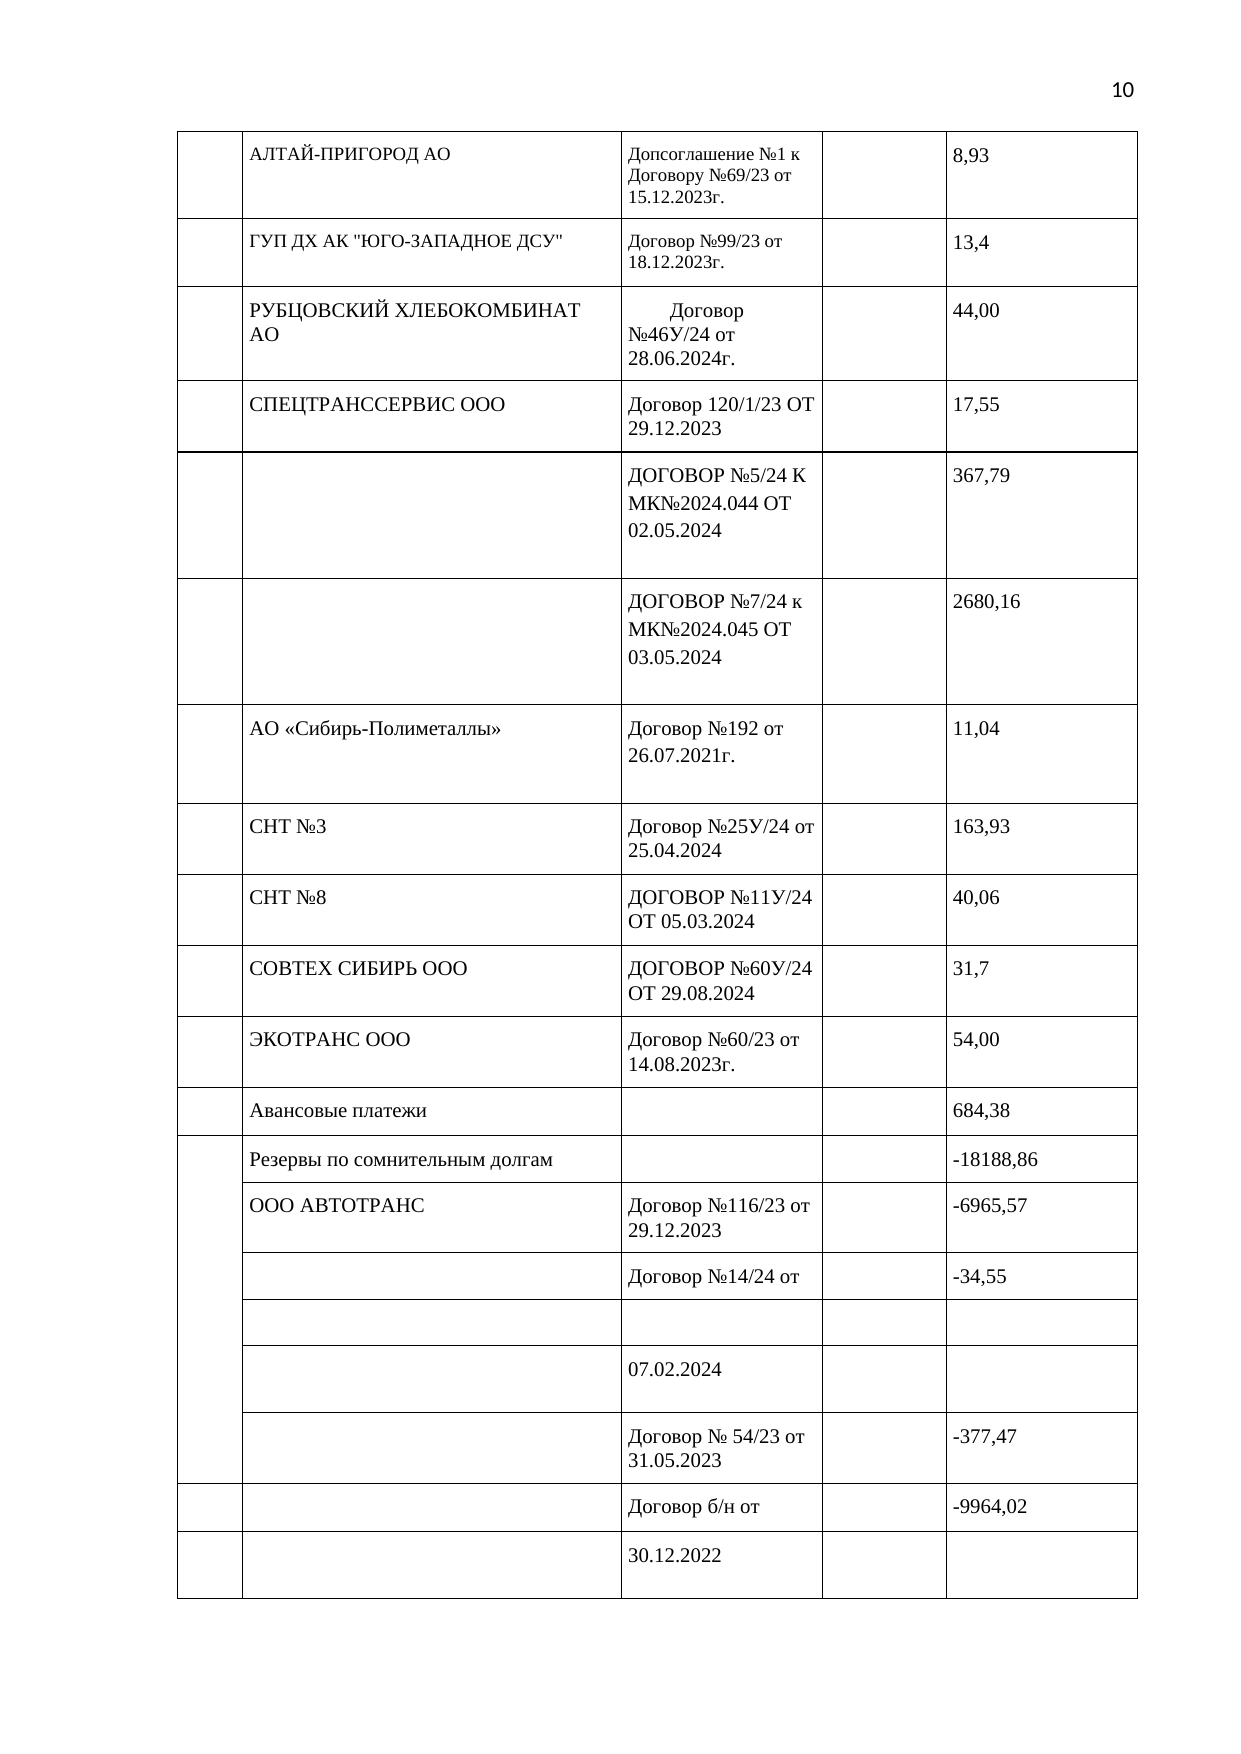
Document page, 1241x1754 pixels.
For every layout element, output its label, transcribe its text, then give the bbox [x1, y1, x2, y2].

table_cell [823, 219, 946, 286]
table_cell Договор №116/23 от 29.12.2023 [622, 1183, 822, 1252]
table_cell [178, 381, 242, 451]
table_cell [823, 804, 946, 874]
table_cell 11,04 [947, 705, 1137, 803]
table_cell Договор № 54/23 от 31.05.2023 [622, 1413, 822, 1482]
table_cell [823, 1413, 946, 1482]
table_cell [823, 579, 946, 704]
table_cell ООО АВТОТРАНС [243, 1183, 621, 1252]
table_cell [243, 453, 621, 578]
table_cell [243, 1532, 621, 1598]
table_cell [823, 453, 946, 578]
table_cell [823, 1183, 946, 1252]
table_cell [243, 579, 621, 704]
table_cell [178, 705, 242, 803]
table_cell -34,55 [947, 1253, 1137, 1298]
table_cell Договор №46У/24 от 28.06.2024г. [622, 287, 822, 380]
table_cell 54,00 [947, 1017, 1137, 1087]
table_cell [178, 579, 242, 704]
table_cell РУБЦОВСКИЙ ХЛЕБОКОМБИНАТ АО [243, 287, 621, 380]
table_cell 8,93 [947, 132, 1137, 218]
table_cell [947, 1300, 1137, 1345]
table_cell 31,7 [947, 946, 1137, 1016]
table_cell [823, 287, 946, 380]
table_cell 2680,16 [947, 579, 1137, 704]
table_cell [178, 1484, 242, 1531]
table_cell [622, 1136, 822, 1182]
table_cell [243, 1300, 621, 1345]
table_cell Договор №25У/24 от 25.04.2024 [622, 804, 822, 874]
table_cell [823, 132, 946, 218]
table_cell [823, 1017, 946, 1087]
table_cell 13,4 [947, 219, 1137, 286]
table_cell [823, 1300, 946, 1345]
table_cell 163,93 [947, 804, 1137, 874]
table_cell -18188,86 [947, 1136, 1137, 1182]
table_cell [622, 1088, 822, 1135]
table_cell 367,79 [947, 453, 1137, 578]
table_cell [823, 1253, 946, 1298]
table_cell [178, 1088, 242, 1135]
table_cell [823, 1532, 946, 1598]
table_cell ДОГОВОР №11У/24 ОТ 05.03.2024 [622, 875, 822, 945]
table_cell 684,38 [947, 1088, 1137, 1135]
table_cell Договор №99/23 от 18.12.2023г. [622, 219, 822, 286]
table_cell [823, 1346, 946, 1412]
table_cell [243, 1346, 621, 1412]
table_cell [178, 875, 242, 945]
table_cell [178, 1532, 242, 1598]
table_cell АЛТАЙ-ПРИГОРОД АО [243, 132, 621, 218]
table_cell Договор б/н от [622, 1484, 822, 1531]
table_cell АО «Сибирь-Полиметаллы» [243, 705, 621, 803]
table_cell [823, 381, 946, 451]
table_cell 44,00 [947, 287, 1137, 380]
table_cell [178, 453, 242, 578]
table_cell ГУП ДХ АК "ЮГО-ЗАПАДНОЕ ДСУ" [243, 219, 621, 286]
table_cell [178, 946, 242, 1016]
table_cell [823, 946, 946, 1016]
table_cell [178, 1017, 242, 1087]
table_cell [243, 1253, 621, 1298]
table_cell Авансовые платежи [243, 1088, 621, 1135]
table_cell ДОГОВОР №5/24 К МК№2024.044 ОТ 02.05.2024 [622, 453, 822, 578]
table_cell [823, 875, 946, 945]
table_cell [823, 705, 946, 803]
table_cell [178, 219, 242, 286]
table_cell Допсоглашение №1 к Договору №69/23 от 15.12.2023г. [622, 132, 822, 218]
table_cell ДОГОВОР №7/24 к МК№2024.045 ОТ 03.05.2024 [622, 579, 822, 704]
table_cell [947, 1532, 1137, 1598]
table_cell 40,06 [947, 875, 1137, 945]
table_cell [178, 287, 242, 380]
table_cell СОВТЕХ СИБИРЬ ООО [243, 946, 621, 1016]
table_cell -9964,02 [947, 1484, 1137, 1531]
table_cell -6965,57 [947, 1183, 1137, 1252]
table_cell 17,55 [947, 381, 1137, 451]
table_cell 07.02.2024 [622, 1346, 822, 1412]
table_cell [243, 1413, 621, 1482]
table_cell [823, 1088, 946, 1135]
table_cell Договор №60/23 от 14.08.2023г. [622, 1017, 822, 1087]
table_cell СНТ №3 [243, 804, 621, 874]
table_cell [178, 132, 242, 218]
table_cell ДОГОВОР №60У/24 ОТ 29.08.2024 [622, 946, 822, 1016]
table_cell -377,47 [947, 1413, 1137, 1482]
table_cell СНТ №8 [243, 875, 621, 945]
table_cell Договор №14/24 от [622, 1253, 822, 1298]
table_cell 30.12.2022 [622, 1532, 822, 1598]
table_cell [178, 804, 242, 874]
table_cell [178, 1136, 242, 1482]
table_cell Договор №192 от 26.07.2021г. [622, 705, 822, 803]
table_cell СПЕЦТРАНССЕРВИС ООО [243, 381, 621, 451]
table_cell [243, 1484, 621, 1531]
table_cell Договор 120/1/23 ОТ 29.12.2023 [622, 381, 822, 451]
table_cell [947, 1346, 1137, 1412]
table_cell ЭКОТРАНС ООО [243, 1017, 621, 1087]
table_cell [823, 1136, 946, 1182]
table_cell [823, 1484, 946, 1531]
table_cell Резервы по сомнительным долгам [243, 1136, 621, 1182]
table_cell [622, 1300, 822, 1345]
